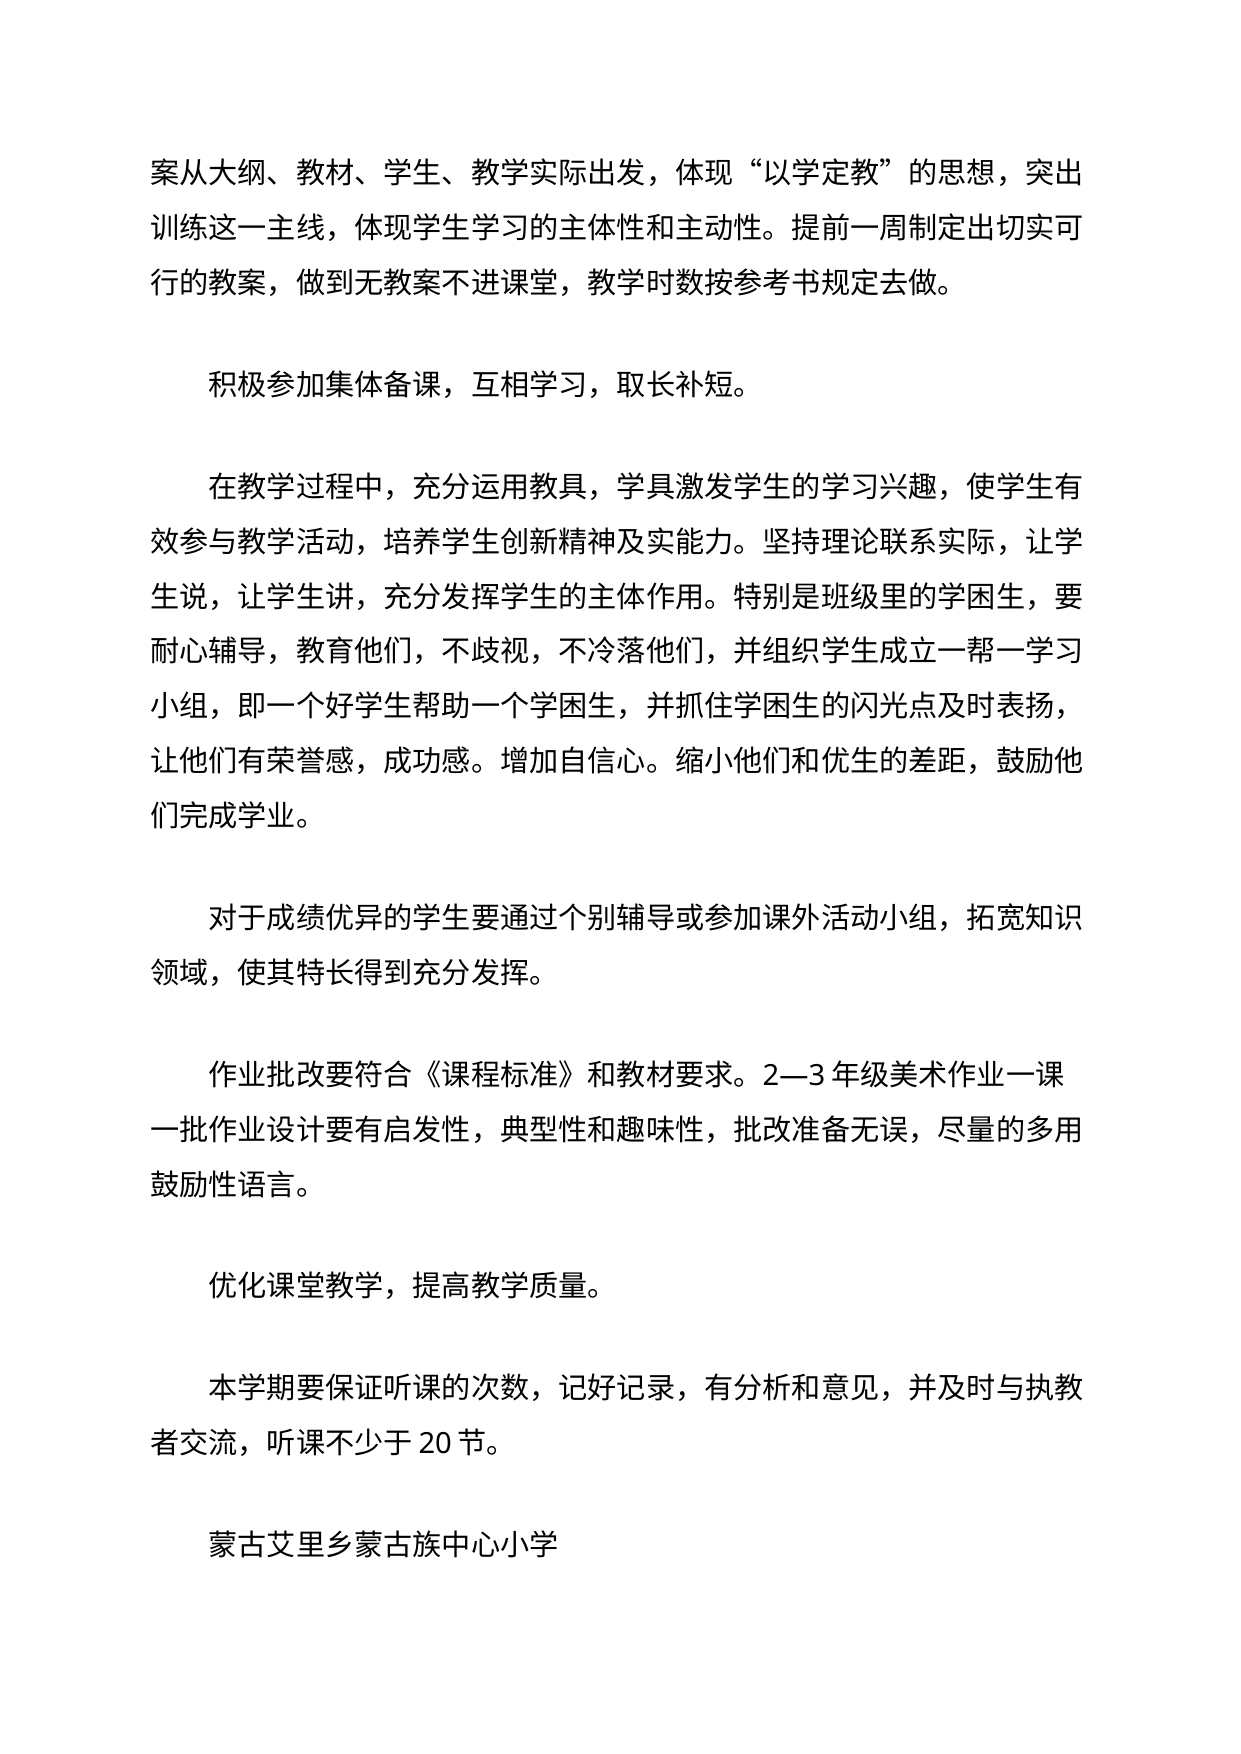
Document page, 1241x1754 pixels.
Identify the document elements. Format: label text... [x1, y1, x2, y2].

text 本学期要保证听课的次数，记好记录，有分析和意见，并及时与执教者交流，听课不少于20节。 [150, 1364, 1090, 1462]
text 对于成绩优异的学生要通过个别辅导或参加课外活动小组，拓宽知识领域，使其特长得到充分发挥。 [150, 894, 1090, 992]
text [150, 150, 1090, 302]
text 蒙古艾里乡蒙古族中心小学 [150, 1521, 1090, 1564]
text 在教学过程中，充分运用教具，学具激发学生的学习兴趣，使学生有效参与教学活动，培养学生创新精神及实能力。坚持理论联系实际，让学生说，让学生讲，充分发挥学生的主体作用。特别是班级里的学困生，要耐心辅导，教育他们，不歧视，不冷落他们，并组织学生成立一帮一学习小组，即一个好学生帮助一个学困生，并抓住学困生的闪光点及时表扬，让他们有荣誉感，成功感。增加自信心。缩小他们和优生的差距，鼓励他们完成学业。 [150, 463, 1090, 835]
text 积极参加集体备课，互相学习，取长补短。 [150, 362, 1090, 404]
text 优化课堂教学，提高教学质量。 [150, 1263, 1090, 1305]
text 作业批改要符合《课程标准》和教材要求。2—3年级美术作业一课一批作业设计要有启发性，典型性和趣味性，批改准备无误，尽量的多用鼓励性语言。 [150, 1051, 1090, 1203]
